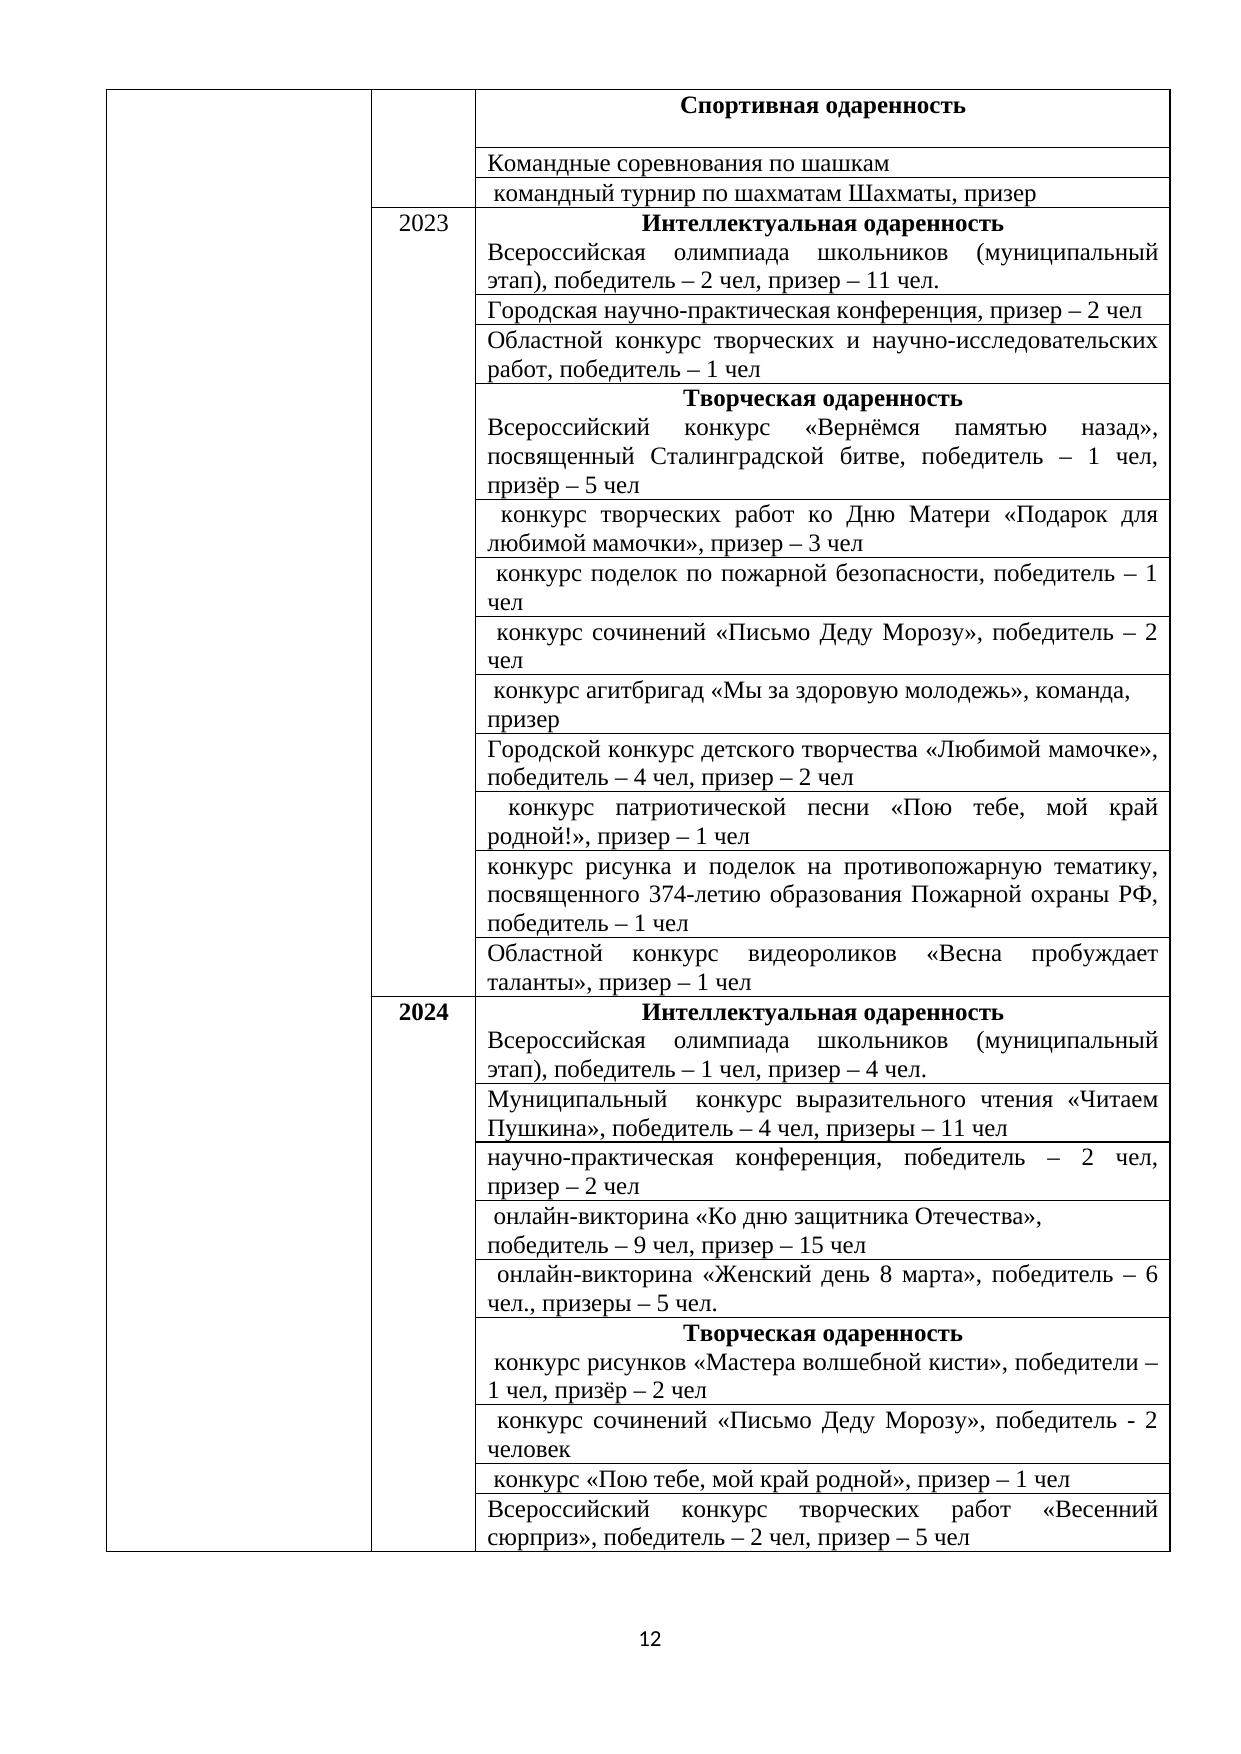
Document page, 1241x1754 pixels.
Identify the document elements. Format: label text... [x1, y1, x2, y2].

table_cell Творческая одаренность конкурс рисунков «Мастера волшебной кисти», победители – 1 чел, призёр – 2 чел [476, 1318, 1169, 1404]
table_cell конкурс сочинений «Письмо Деду Морозу», победитель – 2 чел [476, 617, 1169, 674]
table_cell конкурс поделок по пожарной безопасности, победитель – 1 чел [476, 558, 1169, 616]
table_cell 2024 [372, 997, 475, 1551]
table_cell Интеллектуальная одаренность Всероссийская олимпиада школьников (муниципальный этап), победитель – 1 чел, призер – 4 чел. [476, 997, 1169, 1083]
table_cell Командные соревнования по шашкам [476, 148, 1169, 177]
table_cell Областной конкурс видеороликов «Весна пробуждает таланты», призер – 1 чел [476, 938, 1169, 996]
table_cell конкурс творческих работ ко Дню Матери «Подарок для любимой мамочки», призер – 3 чел [476, 500, 1169, 557]
table_cell научно-практическая конференция, победитель – 2 чел, призер – 2 чел [476, 1143, 1169, 1200]
table_cell конкурс сочинений «Письмо Деду Морозу», победитель - 2 человек [476, 1405, 1169, 1463]
table_cell Городской конкурс детского творчества «Любимой мамочке», победитель – 4 чел, призер – 2 чел [476, 734, 1169, 791]
table_cell конкурс «Пою тебе, мой край родной», призер – 1 чел [911, 1464, 1169, 1493]
table_cell Спортивная одаренность [476, 90, 1169, 147]
table_cell онлайн-викторина «Ко дню защитника Отечества», победитель – 9 чел, призер – 15 чел [476, 1201, 1169, 1258]
table_cell конкурс агитбригад «Мы за здоровую молодежь», команда, призер [476, 675, 1169, 733]
table_cell Муниципальный конкурс выразительного чтения «Читаем Пушкина», победитель – 4 чел, призеры – 11 чел [476, 1084, 1169, 1141]
table_cell конкурс рисунка и поделок на противопожарную тематику, посвященного 374-летию образования Пожарной охраны РФ, победитель – 1 чел [476, 851, 1169, 937]
table_cell командный турнир по шахматам Шахматы, призер [476, 178, 1169, 207]
table_cell Областной конкурс творческих и научно-исследовательских работ, победитель – 1 чел [476, 325, 1169, 382]
table_cell Интеллектуальная одаренность Всероссийская олимпиада школьников (муниципальный этап), победитель – 2 чел, призер – 11 чел. [476, 208, 1169, 294]
table_cell Городская научно-практическая конференция, призер – 2 чел [476, 295, 1169, 324]
table_cell 2023 [372, 208, 475, 996]
table_cell Всероссийский конкурс творческих работ «Весенний сюрприз», победитель – 2 чел, призер – 5 чел [476, 1494, 1169, 1551]
table_cell онлайн-викторина «Женский день 8 марта», победитель – 6 чел., призеры – 5 чел. [476, 1260, 1169, 1317]
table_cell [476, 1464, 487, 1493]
table_cell Творческая одаренность Всероссийский конкурс «Вернёмся памятью назад», посвященный Сталинградской битве, победитель – 1 чел, призёр – 5 чел [476, 384, 1169, 498]
table_cell конкурс патриотической песни «Пою тебе, мой край родной!», призер – 1 чел [476, 792, 1169, 850]
